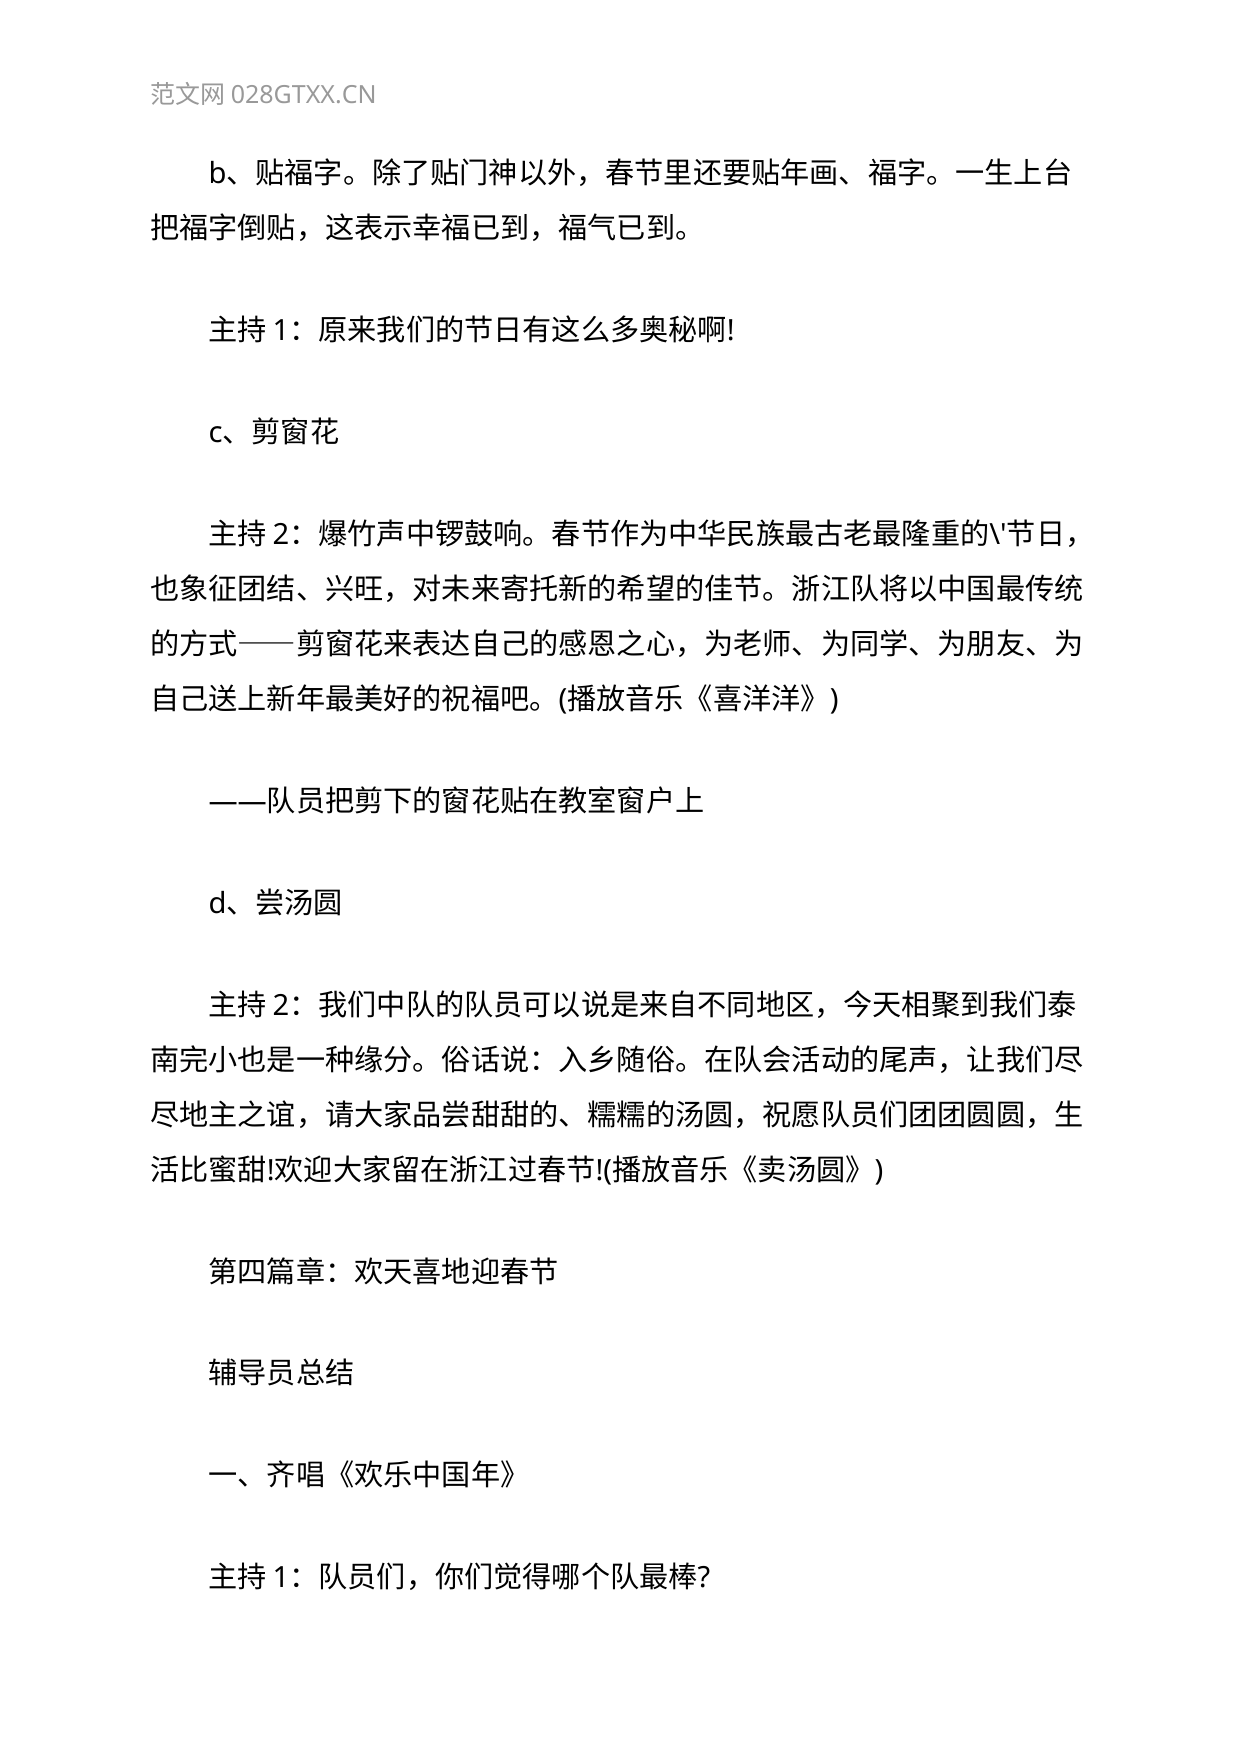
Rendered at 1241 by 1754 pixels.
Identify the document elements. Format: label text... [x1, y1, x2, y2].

text ——队员把剪下的窗花贴在教室窗户上 [150, 777, 1090, 820]
text 主持2：我们中队的队员可以说是来自不同地区，今天相聚到我们泰南完小也是一种缘分。俗话说：入乡随俗。在队会活动的尾声，让我们尽尽地主之谊，请大家品尝甜甜的、糯糯的汤圆，祝愿队员们团团圆圆，生活比蜜甜!欢迎大家留在浙江过春节!(播放音乐《卖汤圆》) [150, 981, 1090, 1189]
text 主持2：爆竹声中锣鼓响。春节作为中华民族最古老最隆重的\'节日，也象征团结、兴旺，对未来寄托新的希望的佳节。浙江队将以中国最传统的方式——剪窗花来表达自己的感恩之心，为老师、为同学、为朋友、为自己送上新年最美好的祝福吧。(播放音乐《喜洋洋》) [150, 511, 1090, 718]
text 辅导员总结 [150, 1350, 1090, 1392]
text b、贴福字。除了贴门神以外，春节里还要贴年画、福字。一生上台把福字倒贴，这表示幸福已到，福气已到。 [150, 150, 1090, 247]
text 第四篇章：欢天喜地迎春节 [150, 1248, 1090, 1291]
text d、尝汤圆 [150, 879, 1090, 922]
text c、剪窗花 [150, 409, 1090, 451]
text 一、齐唱《欢乐中国年》 [150, 1452, 1090, 1494]
text 主持1：队员们，你们觉得哪个队最棒? [150, 1553, 1090, 1596]
text 主持1：原来我们的节日有这么多奥秘啊! [150, 307, 1090, 349]
